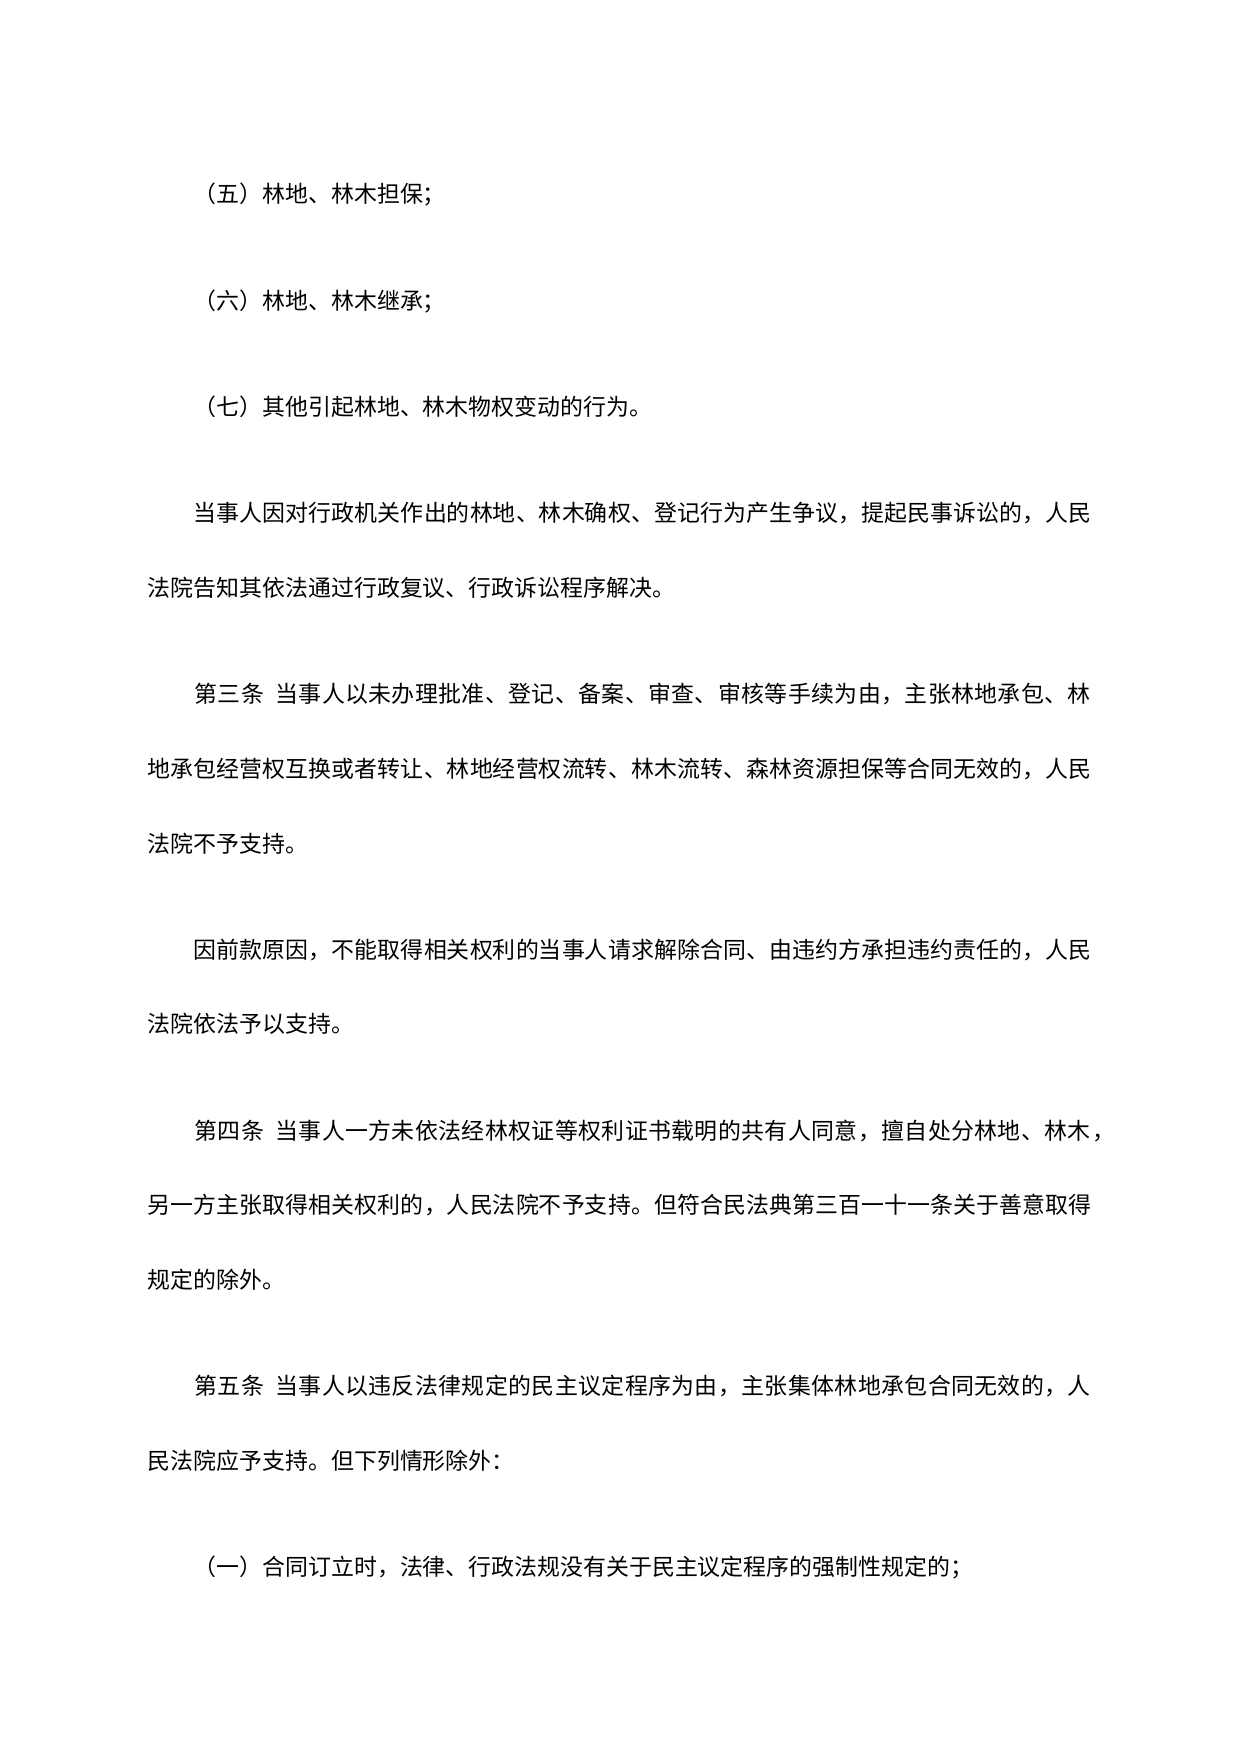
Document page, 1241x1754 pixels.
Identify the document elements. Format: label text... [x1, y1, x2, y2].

text 因前款原因，不能取得相关权利的当事人请求解除合同、由违约方承担违约责任的，人民法院依法予以支持。 [148, 916, 1092, 1056]
text 第四条 当事人一方未依法经林权证等权利证书载明的共有人同意，擅自处分林地、林木，另一方主张取得相关权利的，人民法院不予支持。但符合民法典第三百一十一条关于善意取得规定的除外。 [148, 1097, 1092, 1311]
text （六）林地、林木继承； [148, 267, 1092, 332]
text 当事人因对行政机关作出的林地、林木确权、登记行为产生争议，提起民事诉讼的，人民法院告知其依法通过行政复议、行政诉讼程序解决。 [148, 479, 1092, 619]
text 第五条 当事人以违反法律规定的民主议定程序为由，主张集体林地承包合同无效的，人民法院应予支持。但下列情形除外： [148, 1352, 1092, 1492]
text （七）其他引起林地、林木物权变动的行为。 [148, 373, 1092, 438]
text （五）林地、林木担保； [148, 161, 1092, 226]
text （一）合同订立时，法律、行政法规没有关于民主议定程序的强制性规定的； [148, 1533, 1092, 1598]
text 第三条 当事人以未办理批准、登记、备案、审查、审核等手续为由，主张林地承包、林地承包经营权互换或者转让、林地经营权流转、林木流转、森林资源担保等合同无效的，人民法院不予支持。 [148, 660, 1092, 874]
